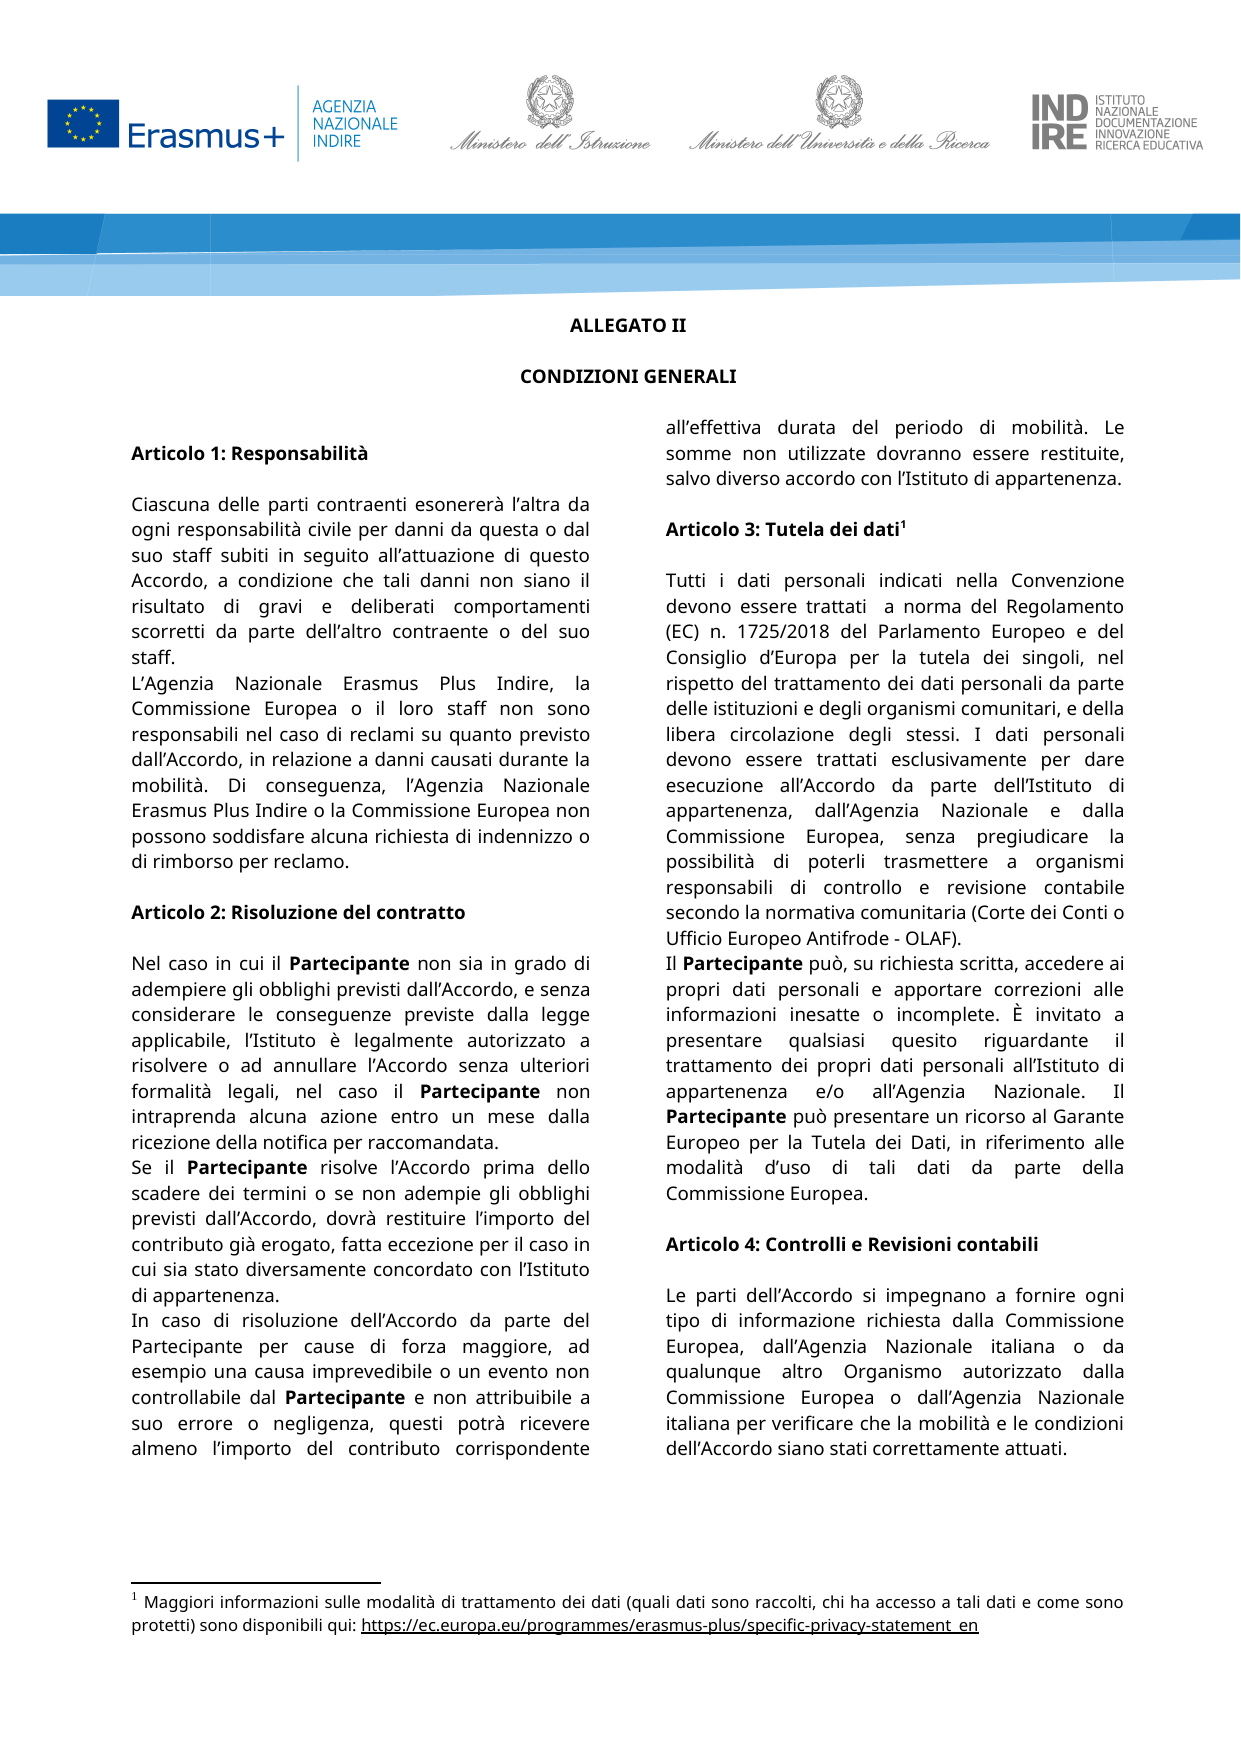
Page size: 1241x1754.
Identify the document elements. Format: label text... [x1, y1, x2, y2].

text Ciascuna delle parti contraenti esonererà l’altra da ogni responsabilità civile per danni da questa o dal suo staff subiti in seguito all’attuazione di questo Accordo, a condizione che tali danni non siano il risultato di gravi e deliberati comportamenti scorretti da parte dell’altro contraente o del suo staff. [131, 491, 591, 670]
text Nel caso in cui il Partecipante non sia in grado di adempiere gli obblighi previsti dall’Accordo, e senza considerare le conseguenze previste dalla legge applicabile, l’Istituto è legalmente autorizzato a risolvere o ad annullare l’Accordo senza ulteriori formalità legali, nel caso il Partecipante non intraprenda alcuna azione entro un mese dalla ricezione della notifica per raccomandata. [131, 951, 591, 1155]
text Articolo 3: Tutela dei dati [666, 517, 1125, 542]
text Le parti dell’Accordo si impegnano a fornire ogni tipo di informazione richiesta dalla Commissione Europea, dall’Agenzia Nazionale italiana o da qualunque altro Organismo autorizzato dalla Commissione Europea o dall’Agenzia Nazionale italiana per verificare che la mobilità e le condizioni dell’Accordo siano stati correttamente attuati. [666, 1282, 1125, 1461]
picture [0, 0, 1241, 296]
text Se il Partecipante risolve l’Accordo prima dello scadere dei termini o se non adempie gli obblighi previsti dall’Accordo, dovrà restituire l’importo del contributo già erogato, fatta eccezione per il caso in cui sia stato diversamente concordato con l’Istituto di appartenenza. [131, 1155, 591, 1308]
text CONDIZIONI GENERALI [131, 363, 1125, 389]
text ALLEGATO II [131, 312, 1125, 338]
text Tutti i dati personali indicati nella Convenzione devono essere trattati a norma del Regolamento (EC) n. 1725/2018 del Parlamento Europeo e del Consiglio d’Europa per la tutela dei singoli, nel rispetto del trattamento dei dati personali da parte delle istituzioni e degli organismi comunitari, e della libera circolazione degli stessi. I dati personali devono essere trattati esclusivamente per dare esecuzione all’Accordo da parte dell’Istituto di appartenenza, dall’Agenzia Nazionale e dalla Commissione Europea, senza pregiudicare la possibilità di poterli trasmettere a organismi responsabili di controllo e revisione contabile secondo la normativa comunitaria (Corte dei Conti o Ufficio Europeo Antifrode - OLAF). [666, 568, 1125, 951]
text Articolo 4: Controlli e Revisioni contabili [666, 1231, 1125, 1257]
text L’Agenzia Nazionale Erasmus Plus Indire, la Commissione Europea o il loro staff non sono responsabili nel caso di reclami su quanto previsto dall’Accordo, in relazione a danni causati durante la mobilità. Di conseguenza, l’Agenzia Nazionale Erasmus Plus Indire o la Commissione Europea non possono soddisfare alcuna richiesta di indennizzo o di rimborso per reclamo. [131, 670, 591, 874]
text Il Partecipante può, su richiesta scritta, accedere ai propri dati personali e apportare correzioni alle informazioni inesatte o incomplete. È invitato a presentare qualsiasi quesito riguardante il trattamento dei propri dati personali all’Istituto di appartenenza e/o all’Agenzia Nazionale. Il Partecipante può presentare un ricorso al Garante Europeo per la Tutela dei Dati, in riferimento alle modalità d’uso di tali dati da parte della Commissione Europea. [666, 951, 1125, 1206]
text In caso di risoluzione dell’Accordo da parte del Partecipante per cause di forza maggiore, ad esempio una causa imprevedibile o un evento non controllabile dal Partecipante e non attribuibile a suo errore o negligenza, questi potrà ricevere almeno l’importo del contributo corrispondente all’effettiva durata del periodo di mobilità. Le somme non utilizzate dovranno essere restituite, salvo diverso accordo con l’Istituto di appartenenza. [131, 1308, 591, 1461]
text Articolo 1: Responsabilità [131, 440, 591, 466]
text Articolo 2: Risoluzione del contratto [131, 899, 591, 925]
text In caso di risoluzione dell’Accordo da parte del Partecipante per cause di forza maggiore, ad esempio una causa imprevedibile o un evento non controllabile dal Partecipante e non attribuibile a suo errore o negligenza, questi potrà ricevere almeno l’importo del contributo corrispondente all’effettiva durata del periodo di mobilità. Le somme non utilizzate dovranno essere restituite, salvo diverso accordo con l’Istituto di appartenenza. [666, 414, 1125, 491]
